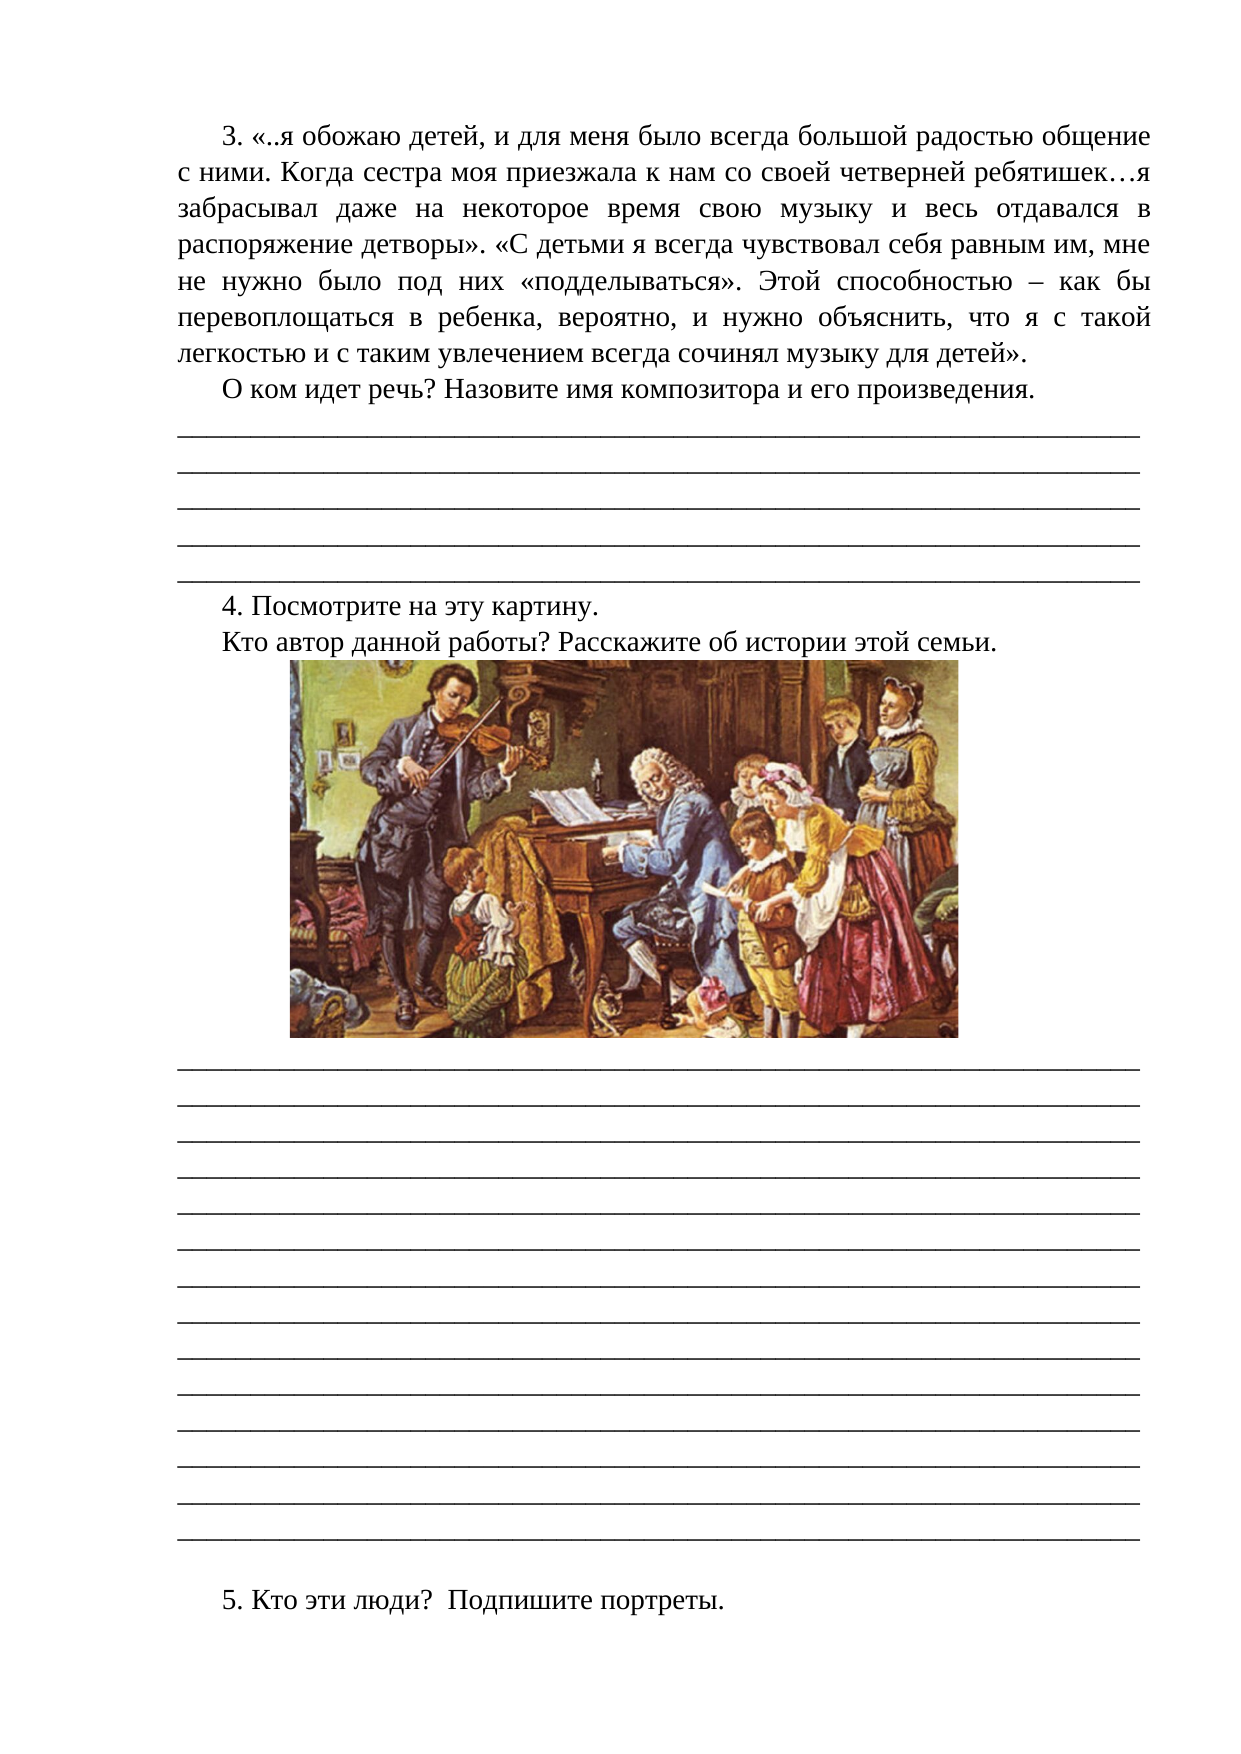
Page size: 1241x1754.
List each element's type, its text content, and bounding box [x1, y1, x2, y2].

list О ком идет речь? Назовите имя композитора и его произведения. [177, 371, 1152, 405]
text ____________________________________________________________________________________________________________________________________ [177, 1112, 1152, 1182]
list Посмотрите на эту картину. [222, 588, 1152, 622]
text ______________________________________________________________________________________________________________________________________________________________________________________________________________________________________________________________________________________________________________________________________________________________________________________________________________________________________________________________________________ [177, 1293, 1152, 1543]
picture [289, 660, 959, 1038]
text __________________________________________________________________ [177, 552, 1152, 585]
text ____________________________________________________________________________________________________________________________________ [177, 1221, 1152, 1290]
text ____________________________________________________________________________________________________________________________________ [177, 479, 1152, 549]
text __________________________________________________________________ [177, 1184, 1152, 1218]
text ____________________________________________________________________________________________________________________________________ [177, 1040, 1152, 1109]
text ____________________________________________________________________________________________________________________________________ [177, 407, 1152, 477]
list Кто эти люди? Подпишите портреты. [222, 1582, 1152, 1616]
list «..я обожаю детей, и для меня было всегда большой радостью общение с ними. Когда сестра моя приезжала к нам со своей четверней ребятишек…я забрасывал даже на некоторое время свою музыку и весь отдавался в распоряжение детворы». «С детьми я всегда чувствовал себя равным им, мне не нужно было под них «подделываться». Этой способностью – как бы перевоплощаться в ребенка, вероятно, и нужно объяснить, что я с такой легкостью и с таким увлечением всегда сочинял музыку для детей». [177, 118, 1152, 368]
list Кто автор данной работы? Расскажите об истории этой семьи. [177, 624, 1152, 658]
